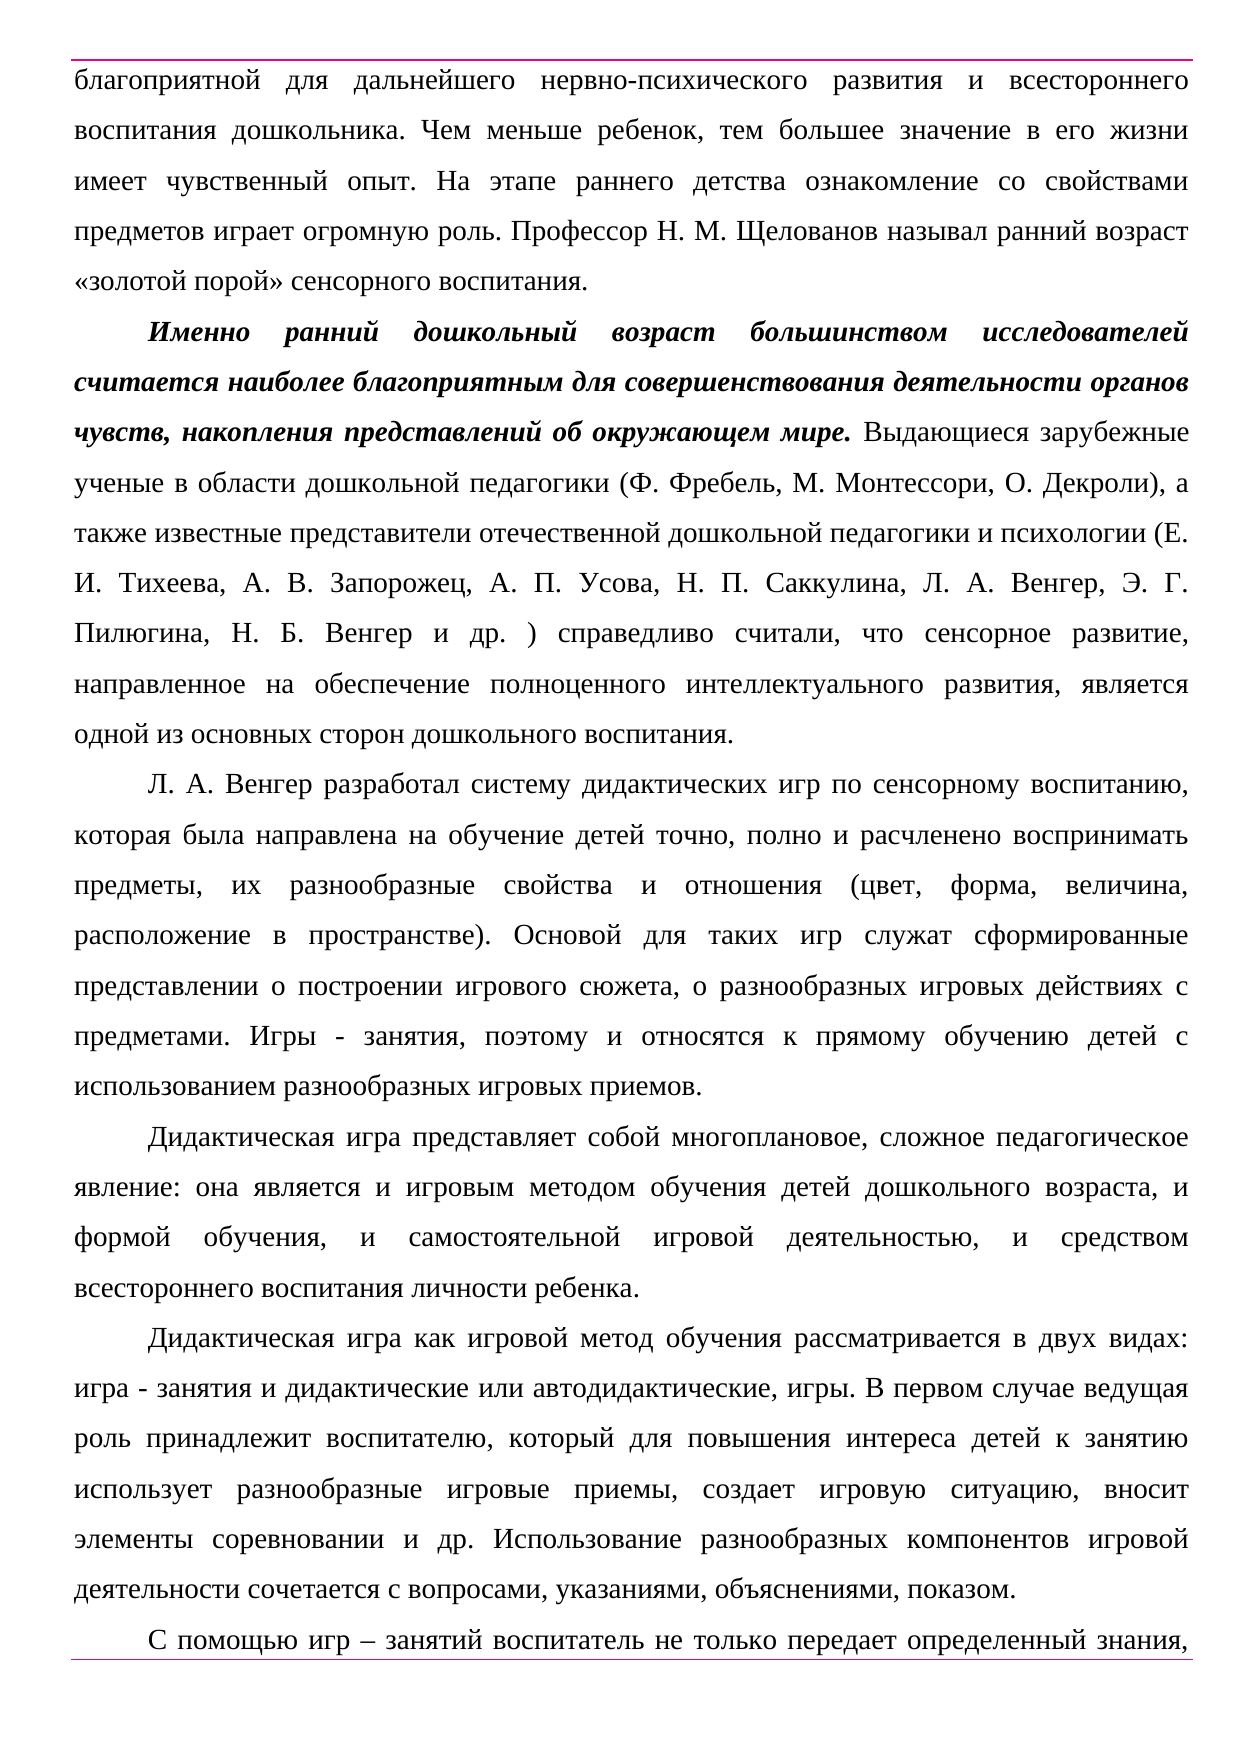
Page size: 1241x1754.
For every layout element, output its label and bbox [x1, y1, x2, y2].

table_header [71, 61, 1193, 1658]
